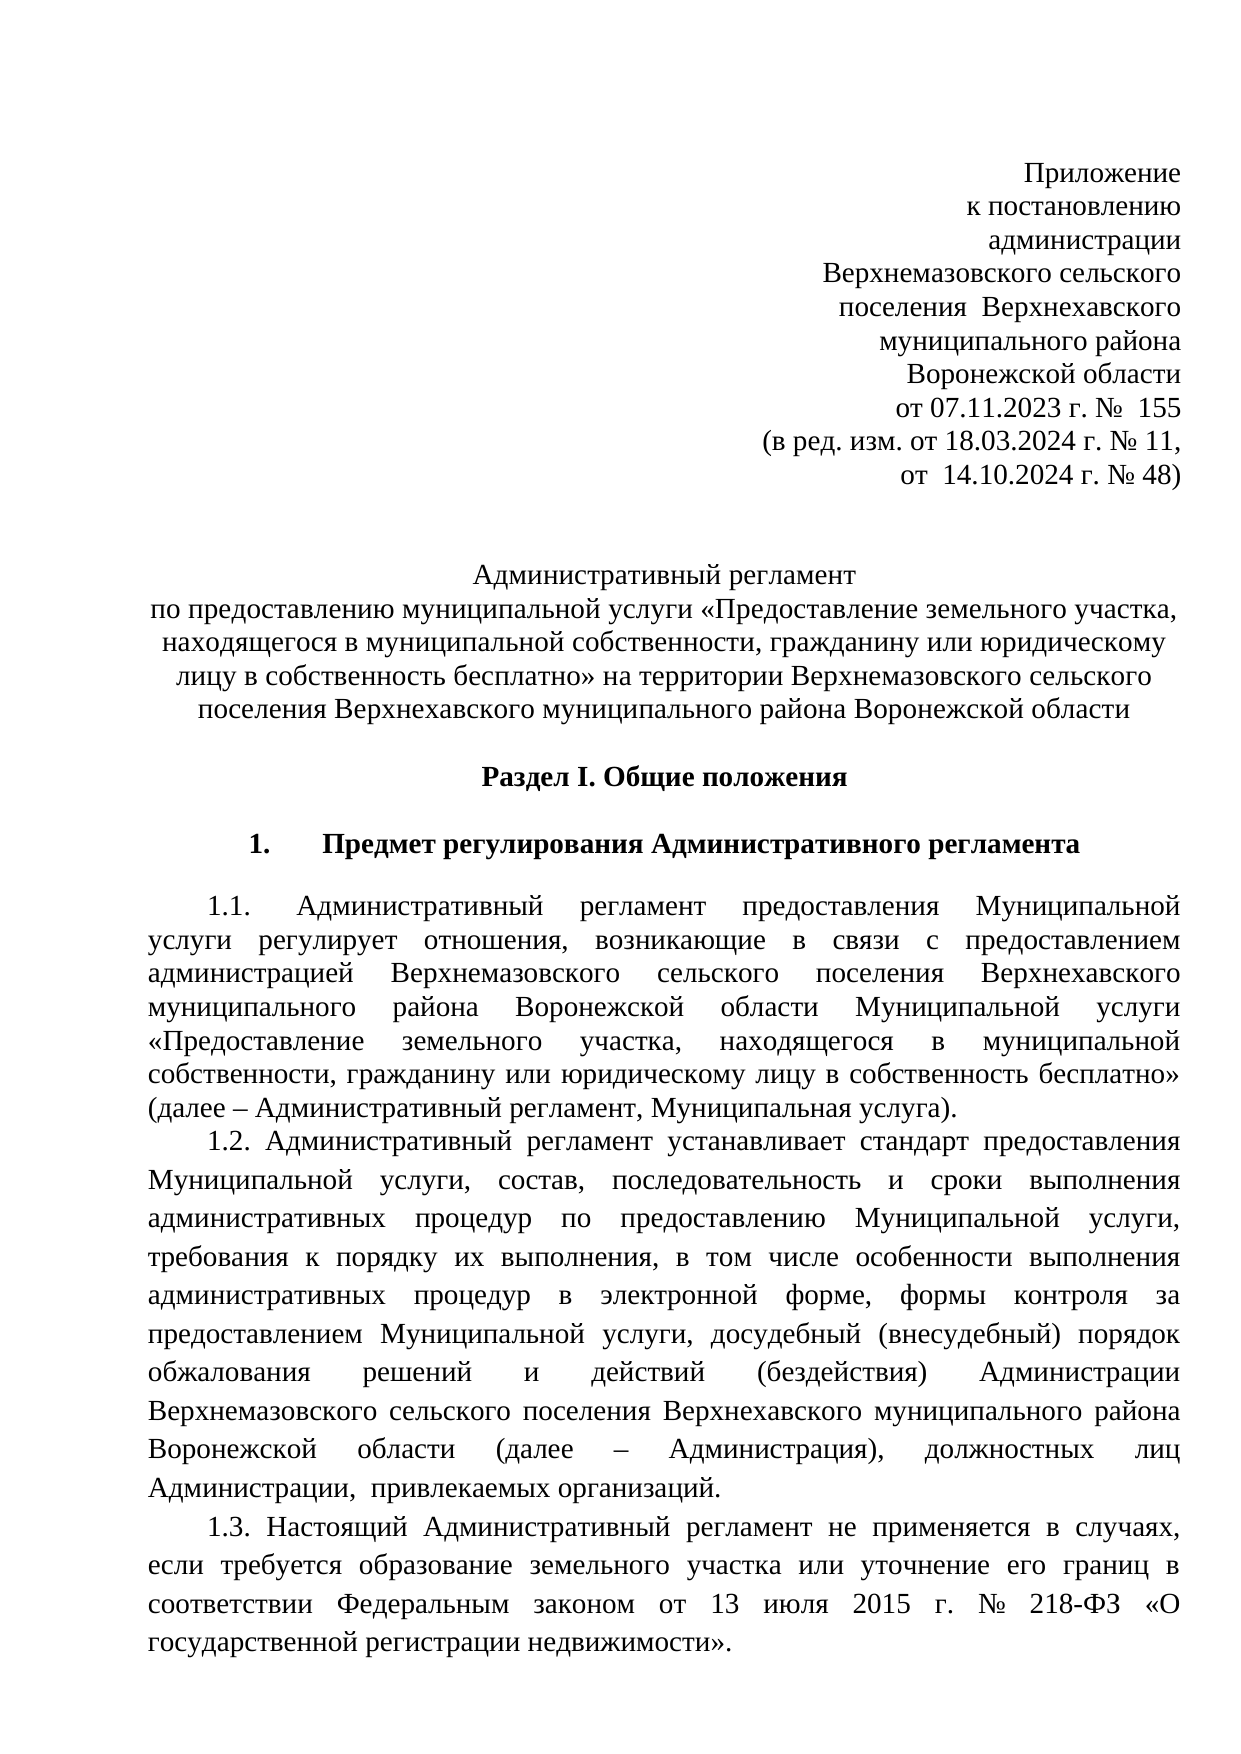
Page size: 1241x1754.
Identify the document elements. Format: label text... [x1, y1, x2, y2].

text Воронежской области [797, 356, 1181, 390]
text от 07.11.2023 г. № 155 [266, 390, 1181, 423]
text Приложение [148, 155, 1181, 188]
text Административный регламент [148, 557, 1181, 591]
text (в ред. изм. от 18.03.2024 г. № 11, [266, 423, 1181, 457]
list 1.2. Административный регламент устанавливает стандарт предоставления Муниципальной услуги, состав, последовательность и сроки выполнения административных процедур по предоставлению Муниципальной услуги, требования к порядку их выполнения, в том числе особенности выполнения административных процедур в электронной форме, формы контроля за предоставлением Муниципальной услуги, досудебный (внесудебный) порядок обжалования решений и действий (бездействия) Администрации Верхнемазовского сельского поселения Верхнехавского муниципального района Воронежской области (далее – Администрация), должностных лиц Администрации, привлекаемых организаций. [148, 1123, 1181, 1504]
text от 14.10.2024 г. № 48) [266, 457, 1181, 490]
list Предмет регулирования Административного регламента [148, 826, 1181, 859]
text к постановлению администрации Верхнемазовского сельского поселения Верхнехавского муниципального района [797, 188, 1181, 356]
text по предоставлению муниципальной услуги «Предоставление земельного участка, находящегося в муниципальной собственности, гражданину или юридическому лицу в собственность бесплатно» на территории Верхнемазовского сельского поселения Верхнехавского муниципального района Воронежской области [148, 591, 1181, 725]
list Административный регламент предоставления Муниципальной услуги регулирует отношения, возникающие в связи с предоставлением администрацией Верхнемазовского сельского поселения Верхнехавского муниципального района Воронежской области Муниципальной услуги «Предоставление земельного участка, находящегося в муниципальной собственности, гражданину или юридическому лицу в собственность бесплатно» (далее – Административный регламент, Муниципальная услуга). [148, 888, 1181, 1123]
text Раздел I. Общие положения [148, 759, 1181, 792]
list 1.3. Настоящий Административный регламент не применяется в случаях, если требуется образование земельного участка или уточнение его границ в соответствии Федеральным законом от 13 июля 2015 г. № 218-ФЗ «О государственной регистрации недвижимости». [148, 1509, 1181, 1658]
